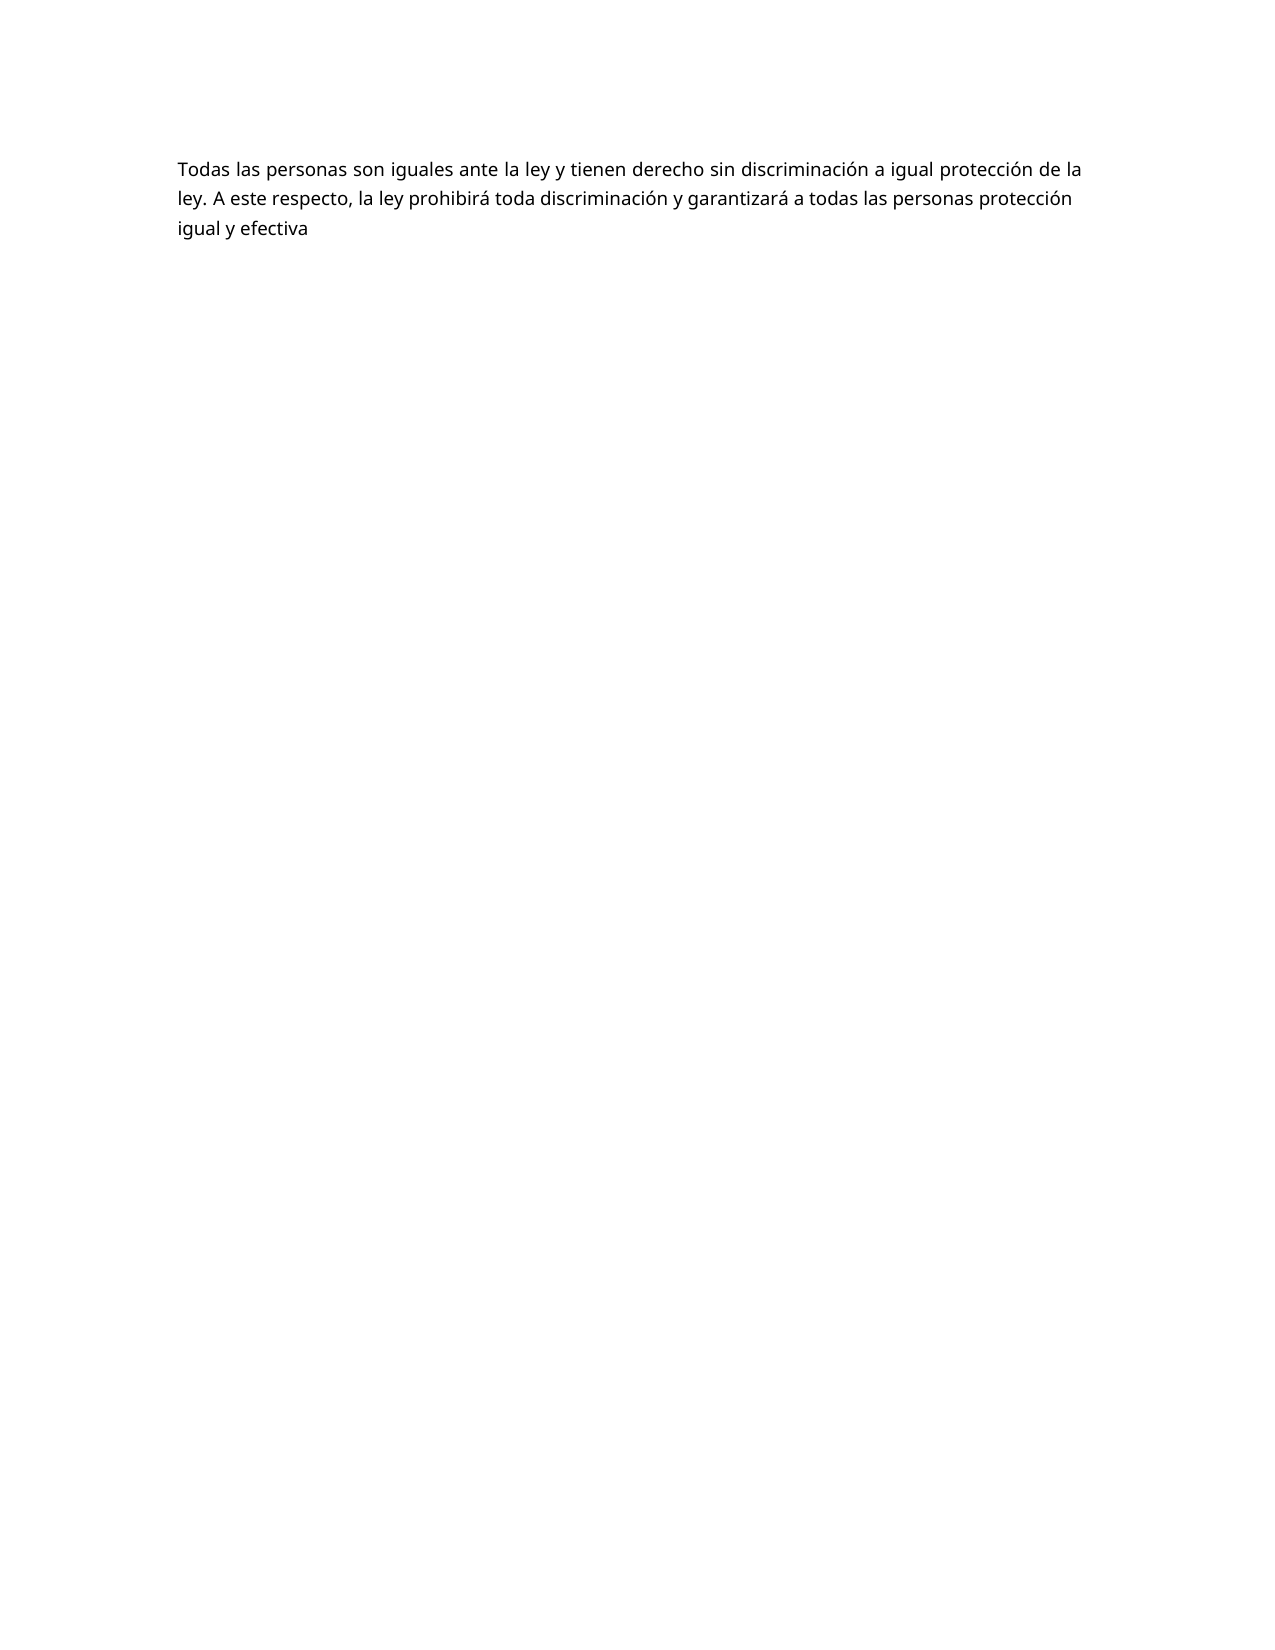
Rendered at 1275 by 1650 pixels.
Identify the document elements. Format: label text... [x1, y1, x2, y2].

text Todas las personas son iguales ante la ley y tienen derecho sin discriminación a igual protección de la ley. A este respecto, la ley prohibirá toda discriminación y garantizará a todas las personas protección igual y efectiva [177, 156, 1110, 240]
